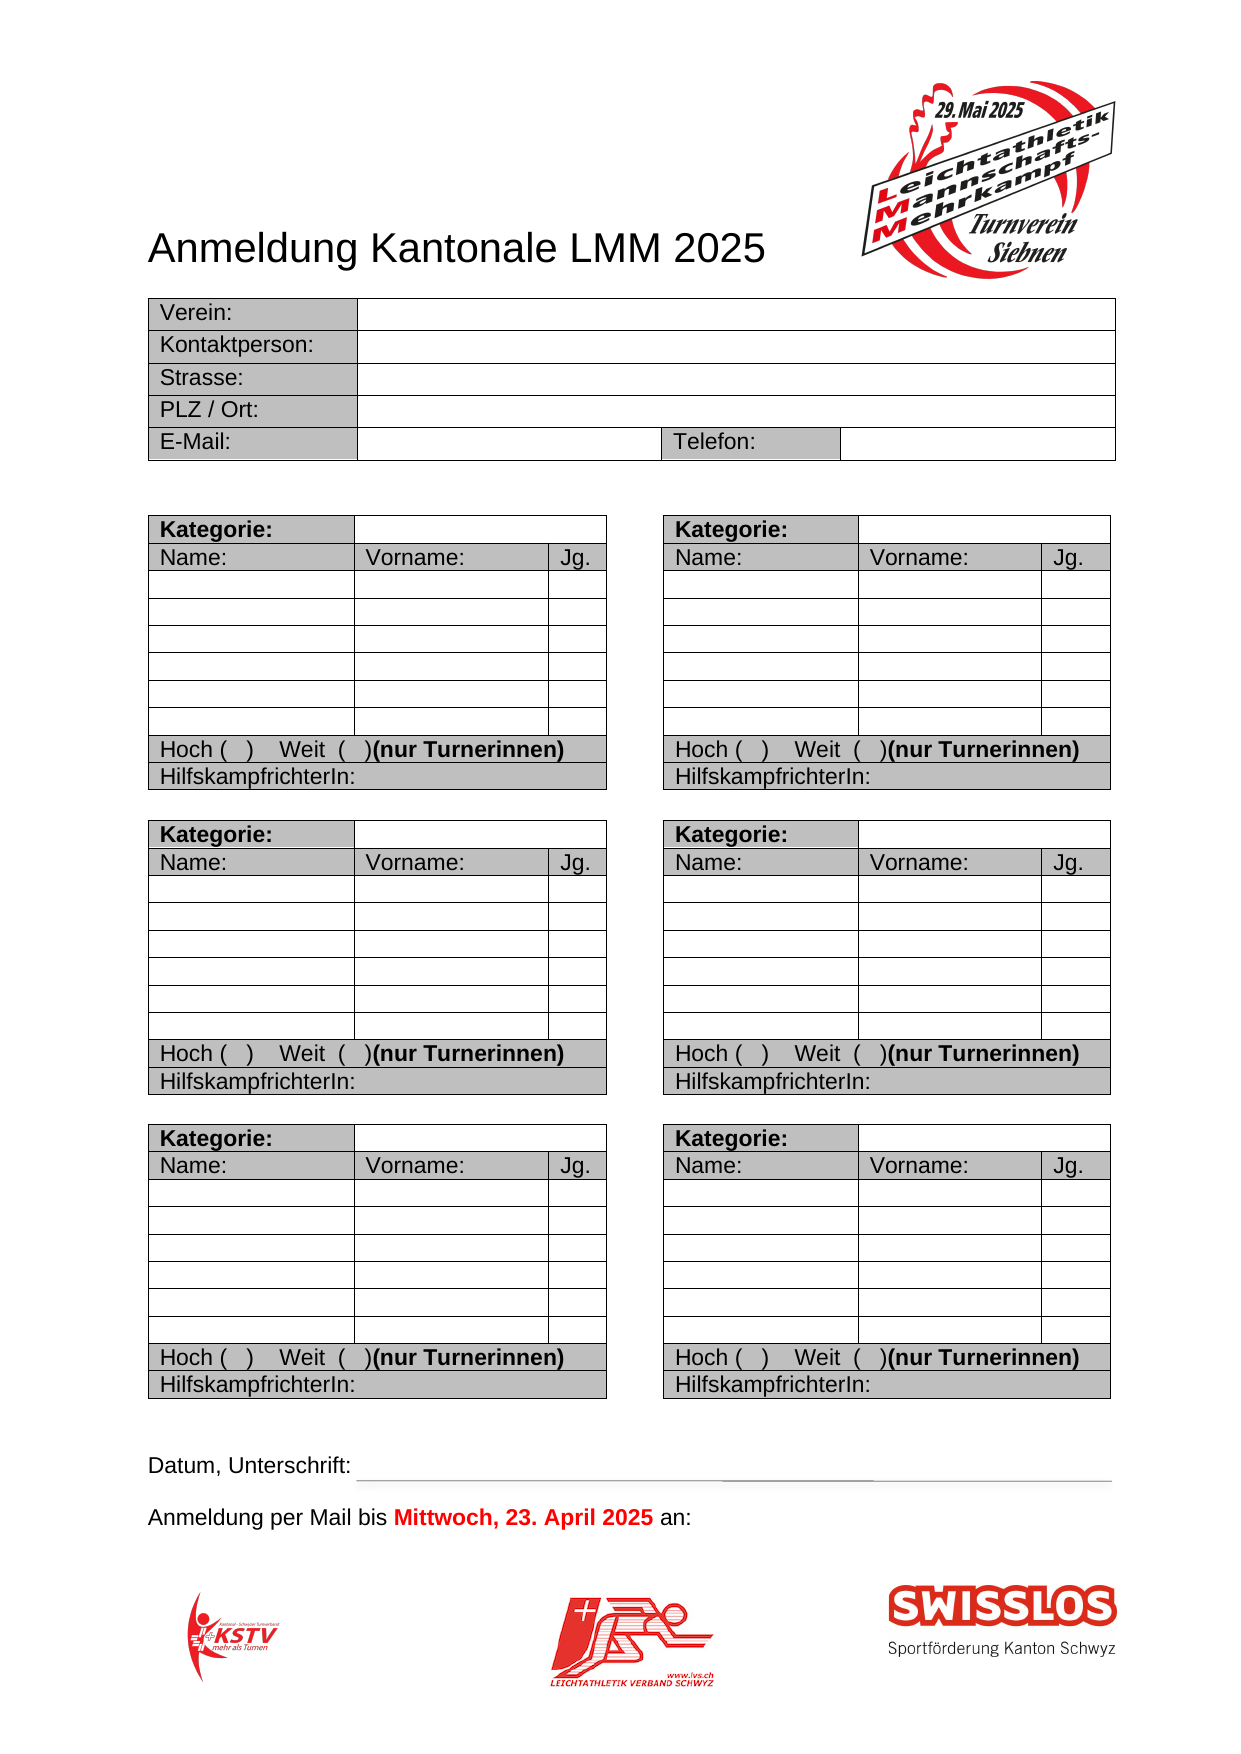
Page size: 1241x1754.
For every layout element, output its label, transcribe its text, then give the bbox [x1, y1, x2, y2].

table_cell [859, 958, 1041, 984]
table_cell [149, 1317, 354, 1343]
table_cell [149, 876, 354, 902]
table_cell [149, 626, 354, 652]
table_cell [607, 1343, 663, 1370]
table_cell [355, 986, 548, 1012]
table_cell [607, 543, 663, 570]
table_cell [664, 1262, 858, 1288]
table_cell [549, 681, 606, 707]
table_cell [355, 1317, 548, 1343]
table_cell [607, 735, 663, 762]
table_cell [149, 903, 354, 930]
table_cell [859, 626, 1041, 652]
table_cell HilfskampfrichterIn: [664, 1371, 1110, 1398]
table_cell [859, 903, 1041, 930]
table_cell [664, 708, 858, 734]
table_cell [149, 599, 354, 625]
table_cell [664, 653, 858, 680]
table_cell [607, 1261, 663, 1288]
table_cell [149, 931, 354, 957]
table_cell [149, 1289, 354, 1316]
table_header Kategorie: [664, 1125, 858, 1151]
table_header [607, 1124, 663, 1151]
text Anmeldung Kantonale LMM 2025 [148, 224, 1122, 272]
table_cell Hoch ( ) Weit ( )(nur Turnerinnen) [149, 1344, 606, 1370]
table_cell [549, 958, 606, 984]
table_header Kategorie: [664, 516, 858, 543]
table_cell [607, 680, 663, 707]
table_cell [355, 626, 548, 652]
table_cell E-Mail: [149, 428, 357, 459]
table_cell [1042, 626, 1110, 652]
table_cell Hoch ( ) Weit ( )(nur Turnerinnen) [149, 1040, 606, 1067]
table_cell [1042, 571, 1110, 597]
table_cell [149, 1235, 354, 1261]
table_cell [1042, 958, 1110, 984]
table_cell [355, 876, 548, 902]
table_cell [358, 331, 1115, 363]
table_cell [355, 653, 548, 680]
table_cell [358, 364, 1115, 395]
table_cell [664, 626, 858, 652]
table_cell HilfskampfrichterIn: [149, 1371, 606, 1398]
table_cell Jg. [549, 849, 606, 875]
table_cell [664, 931, 858, 957]
picture [888, 1585, 1117, 1657]
table_cell [1042, 1180, 1110, 1206]
table_cell [549, 1207, 606, 1233]
table_cell [859, 1289, 1041, 1316]
table_cell [859, 1180, 1041, 1206]
table_cell [664, 1207, 858, 1233]
table_cell Hoch ( ) Weit ( )(nur Turnerinnen) [664, 1040, 1110, 1067]
table_cell [149, 1207, 354, 1233]
table_cell Name: [664, 849, 858, 875]
table_cell [664, 1289, 858, 1316]
table_header Kategorie: [149, 821, 354, 847]
table_cell [607, 875, 663, 902]
table_cell [1042, 986, 1110, 1012]
table_cell Name: [149, 849, 354, 875]
table_cell Name: [664, 544, 858, 570]
table_cell [1042, 681, 1110, 707]
table_cell HilfskampfrichterIn: [664, 1068, 1110, 1094]
table_cell [549, 1180, 606, 1206]
table_cell [355, 958, 548, 984]
table_cell Strasse: [149, 364, 357, 395]
table_cell Hoch ( ) Weit ( )(nur Turnerinnen) [664, 736, 1110, 762]
table_cell [355, 903, 548, 930]
table_cell [859, 599, 1041, 625]
table_cell [607, 957, 663, 984]
table_cell Name: [149, 1152, 354, 1179]
table_cell [355, 1207, 548, 1233]
table_cell [355, 931, 548, 957]
table_cell [607, 1039, 663, 1067]
table_cell [355, 708, 548, 734]
table_cell [149, 681, 354, 707]
table_cell [607, 1067, 663, 1094]
table_cell [549, 1262, 606, 1288]
table_cell [664, 958, 858, 984]
table_cell [607, 1012, 663, 1039]
table_cell [859, 986, 1041, 1012]
table_cell [607, 848, 663, 875]
table_cell [607, 625, 663, 652]
table_header [355, 1125, 606, 1151]
table_cell [607, 1316, 663, 1343]
table_cell [1042, 1235, 1110, 1261]
table_cell [549, 626, 606, 652]
table_cell [664, 599, 858, 625]
table_cell HilfskampfrichterIn: [149, 763, 606, 789]
table_cell Vorname: [355, 544, 548, 570]
text Datum, Unterschrift: [148, 1452, 1122, 1478]
table_cell [149, 986, 354, 1012]
table_cell [1042, 1207, 1110, 1233]
table_cell [549, 1289, 606, 1316]
table_header Kategorie: [149, 1125, 354, 1151]
table_cell [859, 1235, 1041, 1261]
table_cell Vorname: [355, 1152, 548, 1179]
table_cell [664, 1180, 858, 1206]
table_cell [859, 1262, 1041, 1288]
table_cell [1042, 599, 1110, 625]
table_cell [859, 1207, 1041, 1233]
table_cell [355, 681, 548, 707]
table_header [859, 1125, 1110, 1151]
table_cell Telefon: [662, 428, 840, 459]
table_cell [664, 1235, 858, 1261]
table_cell [549, 653, 606, 680]
table_cell Jg. [1042, 1152, 1110, 1179]
table_cell [149, 1180, 354, 1206]
table_cell [549, 986, 606, 1012]
table_cell [149, 958, 354, 984]
table_cell [549, 931, 606, 957]
table_cell [549, 599, 606, 625]
table_cell Jg. [549, 1152, 606, 1179]
table_cell Hoch ( ) Weit ( )(nur Turnerinnen) [664, 1344, 1110, 1370]
table_cell [607, 930, 663, 957]
table_cell [355, 1235, 548, 1261]
table_cell [664, 1317, 858, 1343]
table_cell [607, 707, 663, 734]
table_header [859, 516, 1110, 543]
table_cell [355, 1289, 548, 1316]
table_cell [841, 428, 1115, 459]
table_cell [1042, 1317, 1110, 1343]
table_cell Name: [149, 544, 354, 570]
table_cell [607, 1288, 663, 1316]
table_cell [607, 1151, 663, 1179]
table_cell [549, 1317, 606, 1343]
table_cell [859, 1317, 1041, 1343]
table_cell Name: [664, 1152, 858, 1179]
table_cell [549, 708, 606, 734]
table_cell [149, 1013, 354, 1039]
table_cell [355, 571, 548, 597]
table_cell [149, 571, 354, 597]
table_cell [859, 708, 1041, 734]
table_cell [549, 1013, 606, 1039]
table_cell [859, 571, 1041, 597]
table_cell Jg. [1042, 849, 1110, 875]
table_cell [149, 653, 354, 680]
table_cell [859, 1013, 1041, 1039]
table_cell [549, 876, 606, 902]
table_cell [149, 1262, 354, 1288]
table_cell [1042, 903, 1110, 930]
table_cell Vorname: [859, 849, 1041, 875]
text Anmeldung per Mail bis Mittwoch, 23. April 2025 an: [148, 1504, 1122, 1531]
table_cell [1042, 1013, 1110, 1039]
table_cell [859, 876, 1041, 902]
table_header [607, 515, 663, 543]
table_cell [859, 653, 1041, 680]
table_cell [355, 1180, 548, 1206]
table_cell [549, 903, 606, 930]
table_cell Vorname: [355, 849, 548, 875]
table_cell [1042, 708, 1110, 734]
table_cell [664, 681, 858, 707]
table_cell Vorname: [859, 1152, 1041, 1179]
table_cell [1042, 876, 1110, 902]
table_cell [355, 1013, 548, 1039]
table_cell [607, 1206, 663, 1233]
table_cell [149, 708, 354, 734]
table_header Kategorie: [149, 516, 354, 543]
table_cell [664, 571, 858, 597]
table_header Kategorie: [664, 821, 858, 847]
table_cell [664, 876, 858, 902]
picture [546, 1593, 716, 1689]
table_cell [664, 1013, 858, 1039]
table_header [607, 820, 663, 847]
table_cell [355, 599, 548, 625]
picture [856, 81, 1123, 279]
table_cell [1042, 1289, 1110, 1316]
table_cell HilfskampfrichterIn: [664, 763, 1110, 789]
table_cell [859, 681, 1041, 707]
table_cell [607, 570, 663, 597]
table_header [358, 299, 1115, 330]
table_cell [607, 985, 663, 1012]
table_cell [1042, 653, 1110, 680]
table_cell [607, 652, 663, 680]
table_cell [1042, 931, 1110, 957]
table_cell Hoch ( ) Weit ( )(nur Turnerinnen) [149, 736, 606, 762]
table_cell Jg. [1042, 544, 1110, 570]
table_cell [664, 986, 858, 1012]
table_cell [355, 1262, 548, 1288]
table_cell [607, 1234, 663, 1261]
table_cell [607, 598, 663, 625]
table_cell [549, 1235, 606, 1261]
table_cell [859, 931, 1041, 957]
table_header [355, 516, 606, 543]
table_header [859, 821, 1110, 847]
table_cell [607, 762, 663, 789]
table_cell Kontaktperson: [149, 331, 357, 363]
table_cell [358, 396, 1115, 427]
table_cell [549, 571, 606, 597]
table_header Verein: [149, 299, 357, 330]
table_cell [607, 1179, 663, 1206]
table_cell PLZ / Ort: [149, 396, 357, 427]
table_cell Jg. [549, 544, 606, 570]
table_header [355, 821, 606, 847]
table_cell [607, 1370, 663, 1398]
table_cell [358, 428, 661, 459]
table_cell Vorname: [859, 544, 1041, 570]
table_cell [1042, 1262, 1110, 1288]
table_cell HilfskampfrichterIn: [149, 1068, 606, 1094]
table_cell [607, 902, 663, 930]
table_cell [664, 903, 858, 930]
